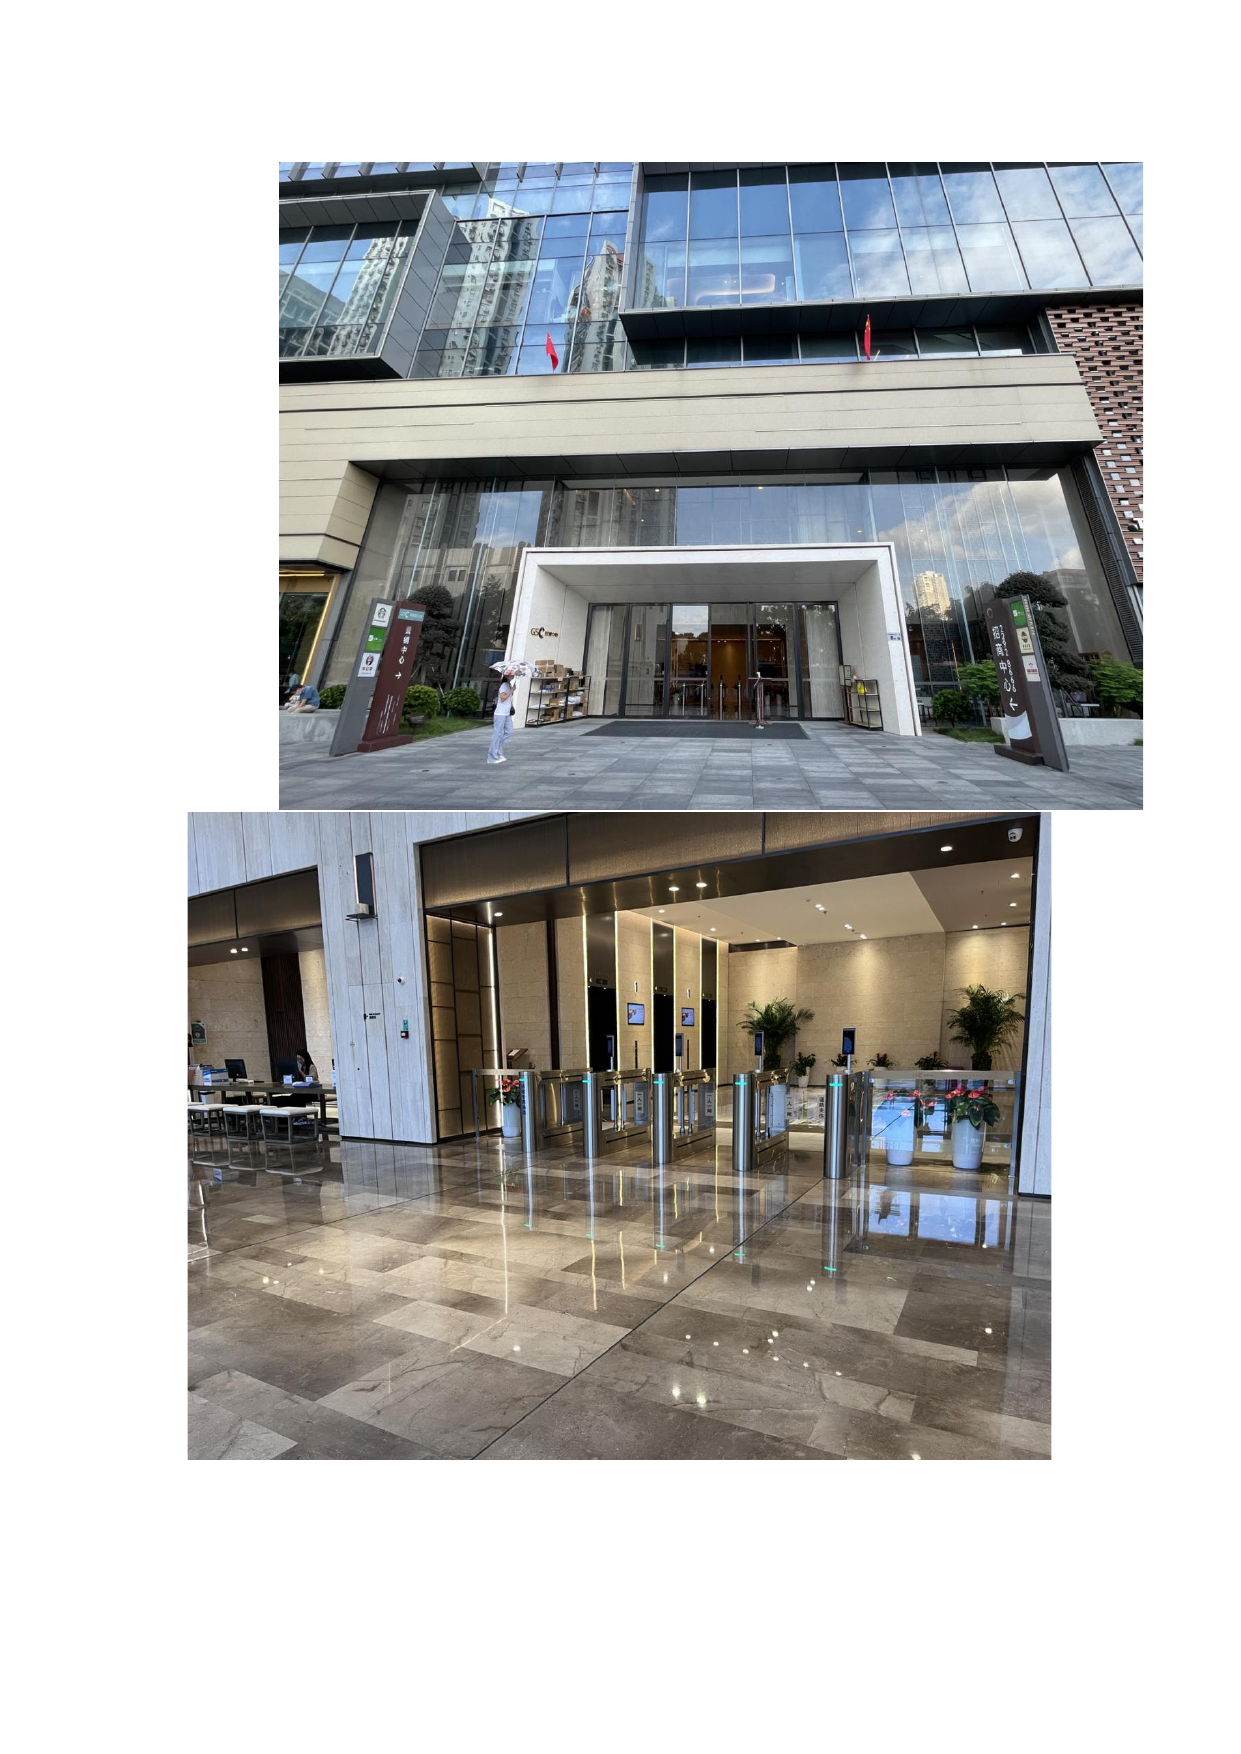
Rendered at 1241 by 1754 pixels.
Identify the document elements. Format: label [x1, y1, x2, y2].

picture [187, 812, 1052, 1460]
picture [279, 162, 1144, 810]
